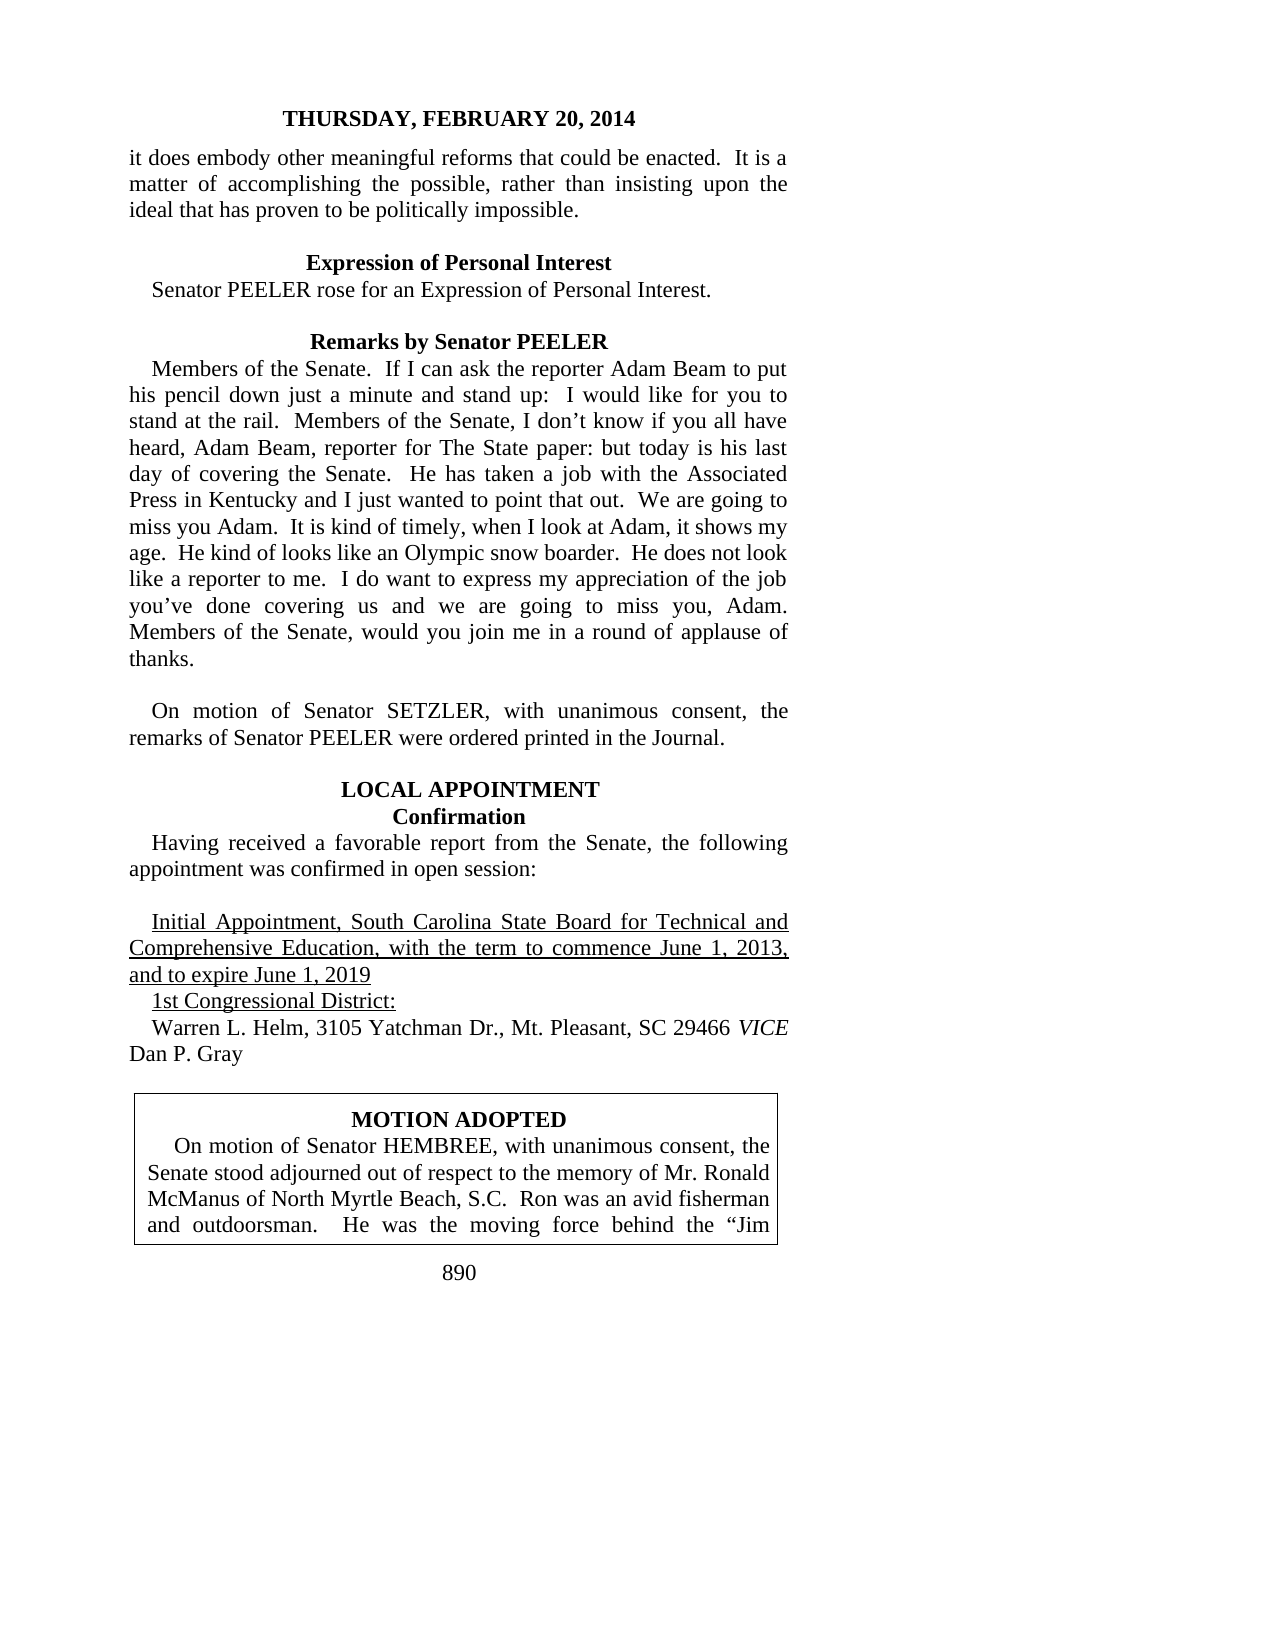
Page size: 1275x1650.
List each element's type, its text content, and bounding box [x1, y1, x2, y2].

text 1st Congressional District: [129, 987, 789, 1013]
text Having received a favorable report from the Senate, the following appointment was confirmed in open session: [129, 829, 789, 882]
text Initial Appointment, South Carolina State Board for Technical and Comprehensive Education, with the term to commence June 1, 2013, and to expire June 1, 2019 [129, 959, 789, 987]
text Remarks by Senator PEELER [129, 328, 789, 355]
text LOCAL APPOINTMENT [129, 776, 789, 803]
text Members of the Senate. If I can ask the reporter Adam Beam to put his pencil down just a minute and stand up: I would like for you to stand at the rail. Members of the Senate, I don’t know if you all have heard, Adam Beam, reporter for The State paper: but today is his last day of covering the Senate. He has taken a job with the Associated Press in Kentucky and I just wanted to point that out. We are going to miss you Adam. It is kind of timely, when I look at Adam, it shows my age. He kind of looks like an Olympic snow boarder. He does not look like a reporter to me. I do want to express my appreciation of the job you’ve done covering us and we are going to miss you, Adam. Members of the Senate, would you join me in a round of applause of thanks. [129, 355, 789, 671]
text Initial Appointment, South Carolina State Board for Technical and Comprehensive Education, with the term to commence June 1, 2013, and to expire June 1, 2019 [129, 908, 789, 957]
text Expression of Personal Interest [129, 249, 789, 276]
text MOTION ADOPTED [135, 1094, 777, 1119]
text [135, 1119, 777, 1244]
text Warren L. Helm, 3105 Yatchman Dr., Mt. Pleasant, SC 29466 VICE Dan P. Gray [129, 1013, 789, 1066]
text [129, 144, 789, 223]
text On motion of Senator SETZLER, with unanimous consent, the remarks of Senator PEELER were ordered printed in the Journal. [129, 697, 789, 750]
text Senator PEELER rose for an Expression of Personal Interest. [129, 276, 789, 302]
text Confirmation [129, 803, 789, 829]
